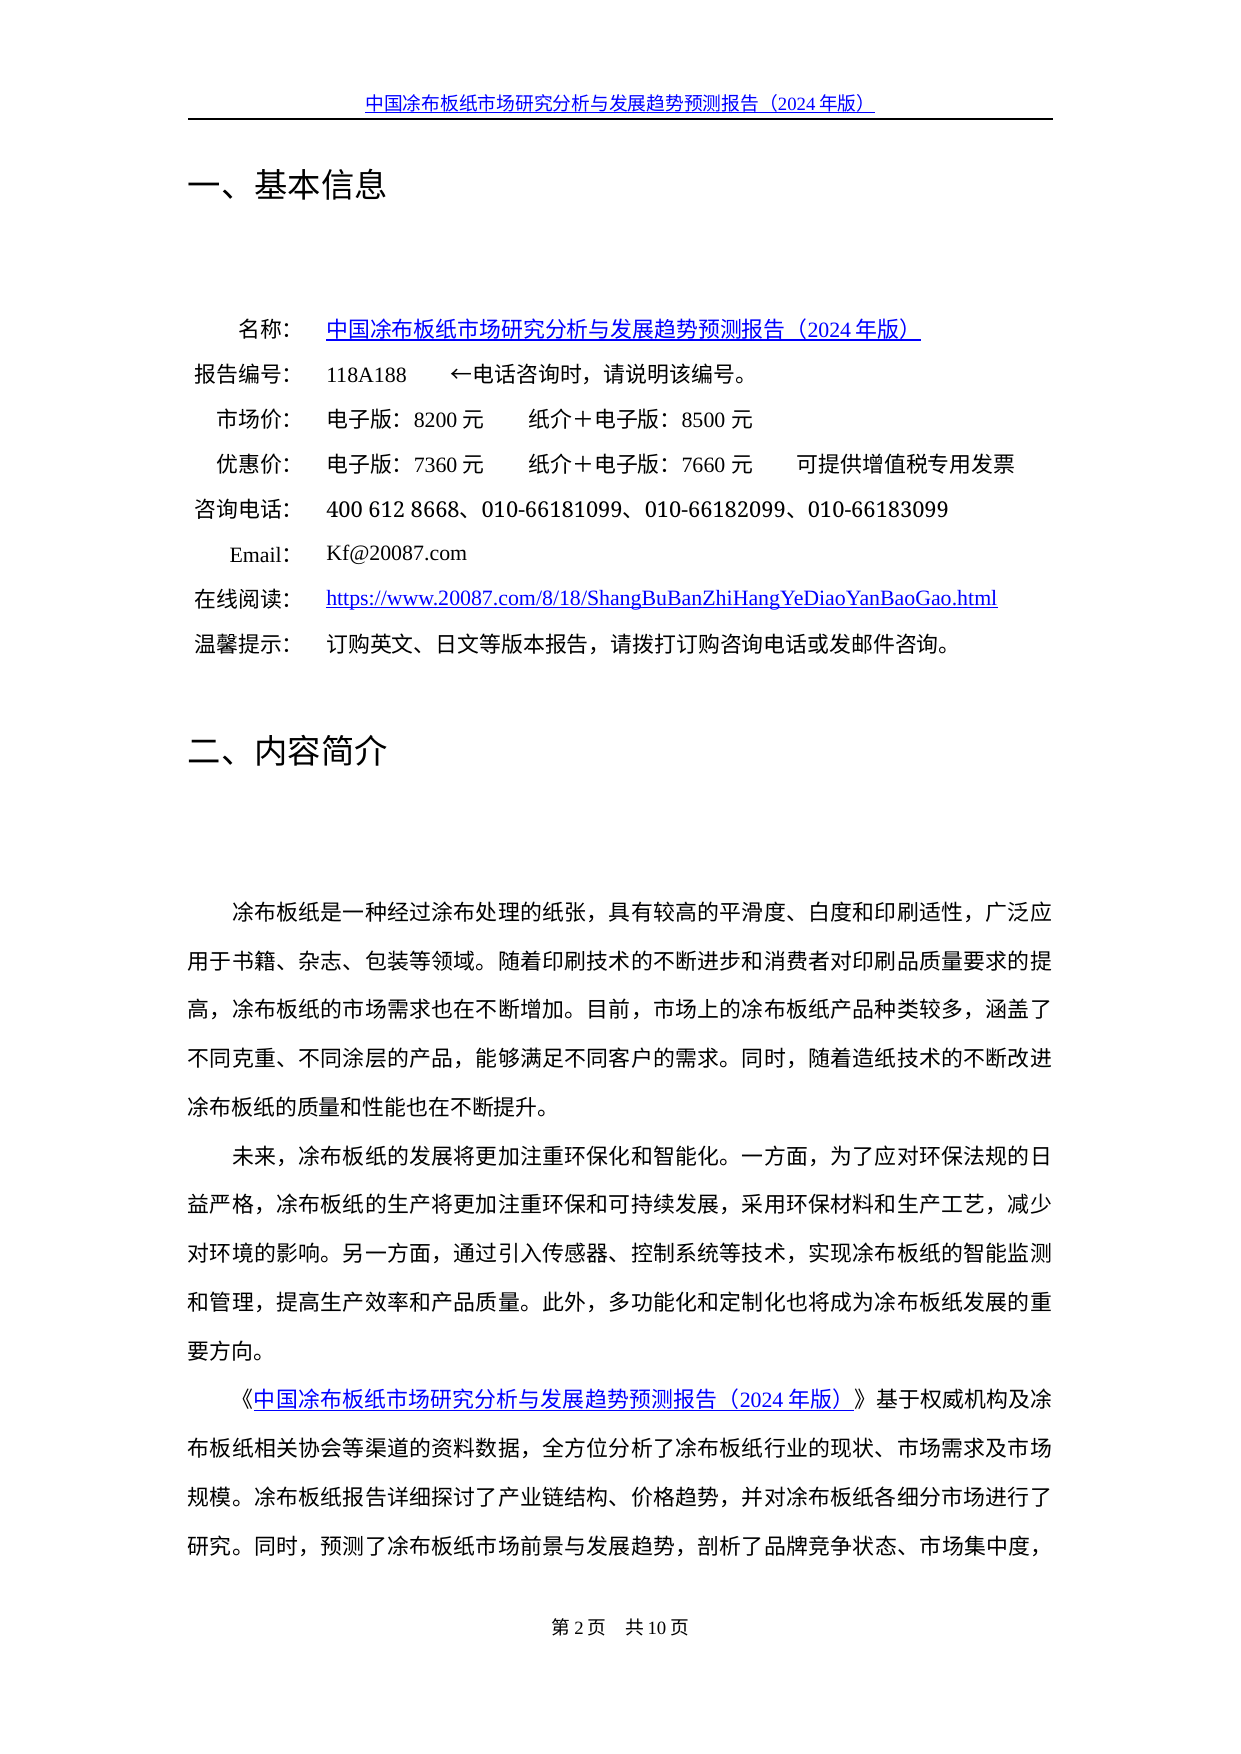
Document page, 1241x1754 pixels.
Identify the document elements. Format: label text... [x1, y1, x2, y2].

table_header 中国凃布板纸市场研究分析与发展趋势预测报告（2024年版） [315, 312, 1073, 357]
title 一、基本信息 [187, 150, 1053, 215]
table_cell 订购英文、日文等版本报告，请拨打订购咨询电话或发邮件咨询。 [315, 627, 1073, 672]
table_cell 400 612 8668、010-66181099、010-66182099、010-66183099 [315, 492, 1073, 537]
table_cell 咨询电话： [167, 492, 315, 537]
table_cell 电子版：7360 元 纸介＋电子版：7660 元 可提供增值税专用发票 [315, 447, 1073, 492]
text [187, 894, 1053, 1561]
table_cell Email： [167, 537, 315, 582]
table_cell 118A188 ←电话咨询时，请说明该编号。 [315, 357, 1073, 402]
table_cell 市场价： [167, 402, 315, 447]
table_cell 报告编号： [167, 357, 315, 402]
table_cell Kf@20087.com [315, 537, 1073, 582]
table_header 名称： [167, 312, 315, 357]
table_cell [315, 582, 1073, 627]
table_cell 温馨提示： [167, 627, 315, 672]
table_cell 优惠价： [167, 447, 315, 492]
table_cell 在线阅读： [167, 582, 315, 627]
title 二、内容简介 [187, 717, 1053, 782]
table_cell 电子版：8200 元 纸介＋电子版：8500 元 [315, 402, 1073, 447]
